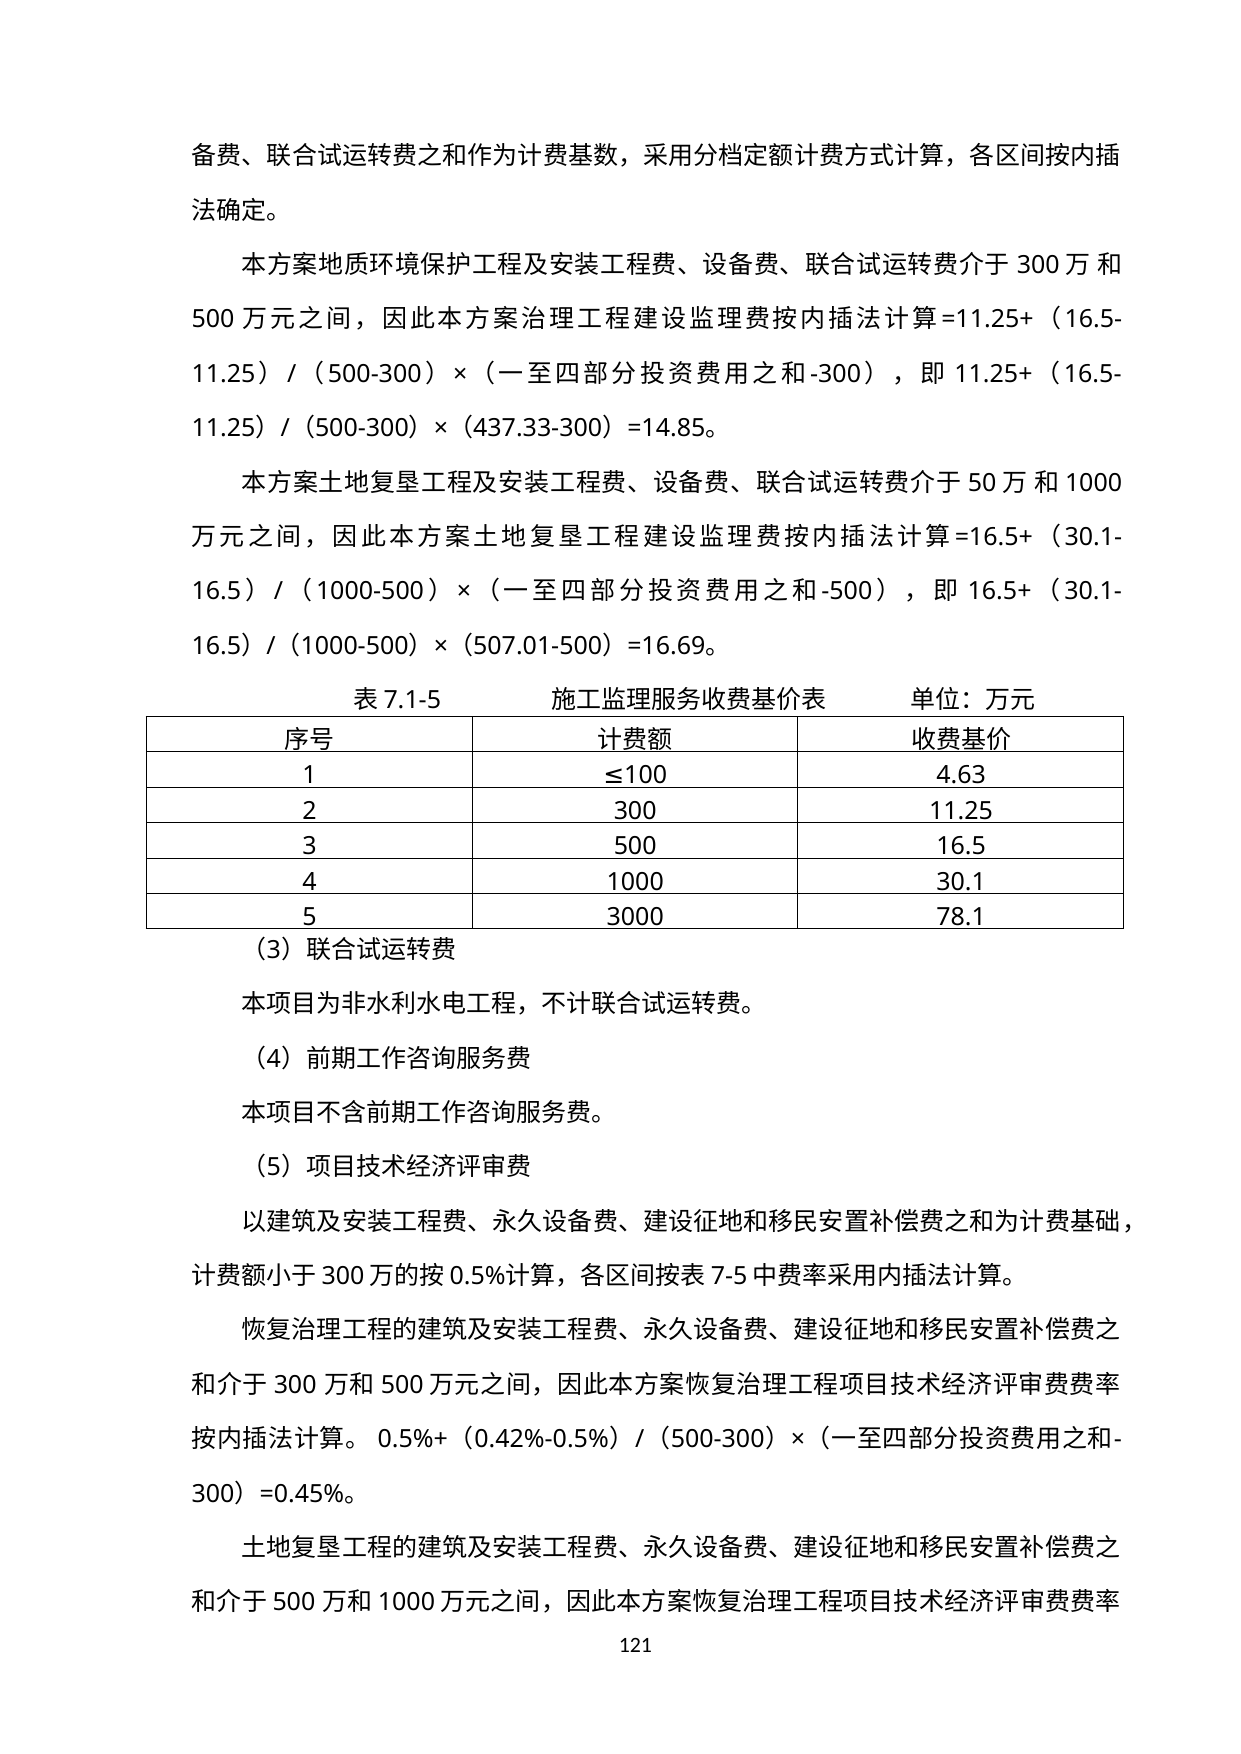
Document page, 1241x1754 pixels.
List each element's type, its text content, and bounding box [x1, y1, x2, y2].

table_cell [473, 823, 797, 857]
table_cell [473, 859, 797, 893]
text 本项目不含前期工作咨询服务费。 [191, 1092, 1122, 1129]
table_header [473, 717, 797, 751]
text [191, 136, 1122, 226]
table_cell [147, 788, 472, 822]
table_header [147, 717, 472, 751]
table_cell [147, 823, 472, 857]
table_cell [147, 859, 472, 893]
text （4）前期工作咨询服务费 [191, 1038, 1122, 1074]
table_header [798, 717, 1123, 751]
text 以建筑及安装工程费、永久设备费、建设征地和移民安置补偿费之和为计费基础，计费额小于300万的按0.5%计算，各区间按表7-5中费率采用内插法计算。 [191, 1201, 1122, 1292]
text （3）联合试运转费 [191, 929, 1122, 966]
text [191, 1527, 1122, 1618]
text 本方案地质环境保护工程及安装工程费、设备费、联合试运转费介于300万 和500万元之间，因此本方案治理工程建设监理费按内插法计算=11.25+（16.5-11.25）/（500-300）×（一至四部分投资费用之和-300），即11.25+（16.5-11.25）/（500-300）×（437.33-300）=14.85。 [191, 244, 1122, 444]
text 恢复治理工程的建筑及安装工程费、永久设备费、建设征地和移民安置补偿费之和介于300 万和500万元之间，因此本方案恢复治理工程项目技术经济评审费费率按内插法计算。 0.5%+（0.42%-0.5%）/（500-300）×（一至四部分投资费用之和-300）=0.45%。 [191, 1310, 1122, 1509]
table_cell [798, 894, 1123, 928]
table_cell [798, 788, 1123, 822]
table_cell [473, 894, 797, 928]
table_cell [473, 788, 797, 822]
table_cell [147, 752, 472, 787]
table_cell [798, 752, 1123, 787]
text （5）项目技术经济评审费 [191, 1147, 1122, 1183]
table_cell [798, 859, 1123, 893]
text 本方案土地复垦工程及安装工程费、设备费、联合试运转费介于50万 和1000万元之间，因此本方案土地复垦工程建设监理费按内插法计算=16.5+（30.1-16.5）/（1000-500）×（一至四部分投资费用之和-500），即16.5+（30.1-16.5）/（1000-500）×（507.01-500）=16.69。 [191, 462, 1122, 661]
text 本项目为非水利水电工程，不计联合试运转费。 [191, 984, 1122, 1020]
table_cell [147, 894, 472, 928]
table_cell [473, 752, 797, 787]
text 表7.1-5 施工监理服务收费基价表 单位：万元 [191, 679, 1122, 716]
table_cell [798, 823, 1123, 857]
